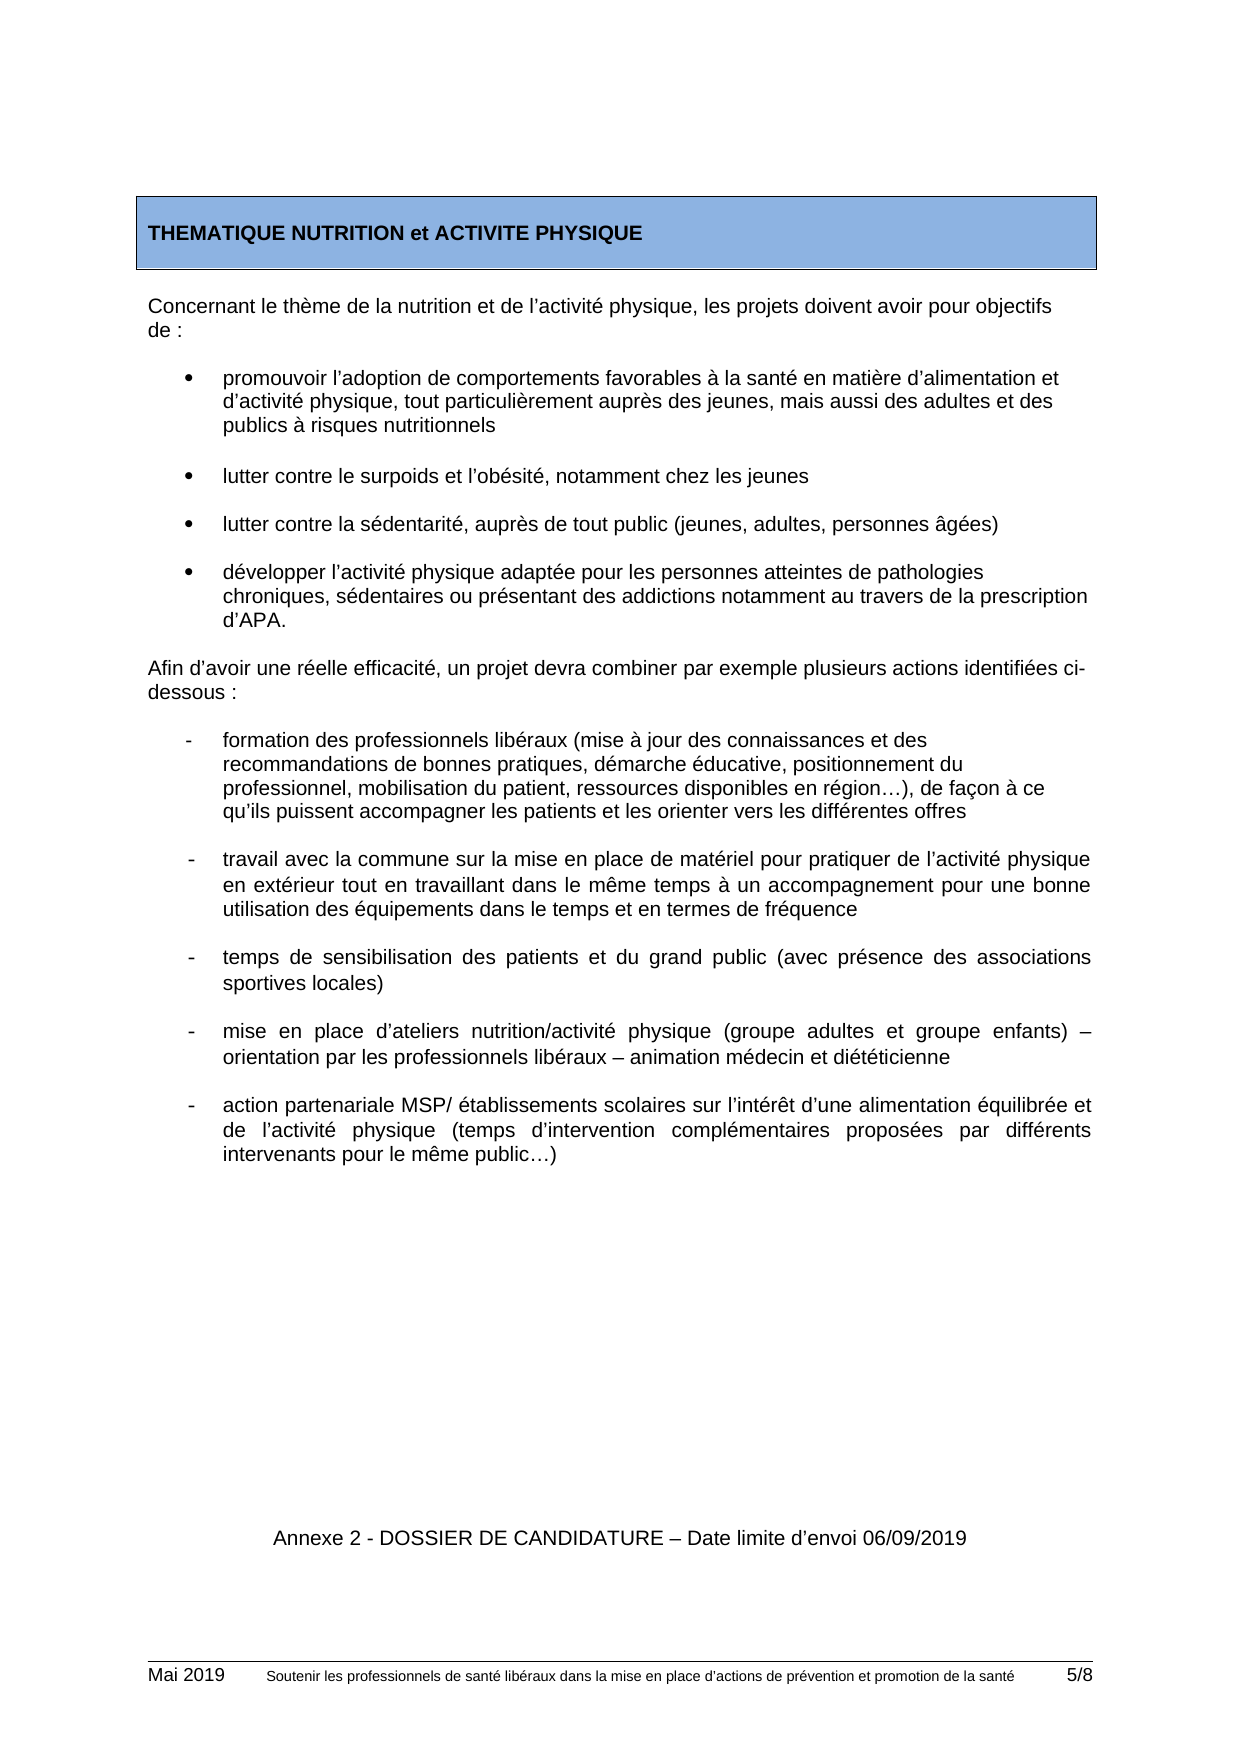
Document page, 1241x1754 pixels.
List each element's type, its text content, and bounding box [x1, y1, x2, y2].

text Afin d’avoir une réelle efficacité, un projet devra combiner par exemple plusieurs actions identifiées ci-dessous : [148, 656, 1093, 703]
list temps de sensibilisation des patients et du grand public (avec présence des associations sportives locales) [185, 945, 1093, 995]
list travail avec la commune sur la mise en place de matériel pour pratiquer de l’activité physique en extérieur tout en travaillant dans le même temps à un accompagnement pour une bonne utilisation des équipements dans le temps et en termes de fréquence [185, 847, 1093, 921]
list promouvoir l’adoption de comportements favorables à la santé en matière d’alimentation et d’activité physique, tout particulièrement auprès des jeunes, mais aussi des adultes et des publics à risques nutritionnels [185, 365, 1093, 437]
list mise en place d’ateliers nutrition/activité physique (groupe adultes et groupe enfants) – orientation par les professionnels libéraux – animation médecin et diététicienne [185, 1019, 1093, 1068]
table_header THEMATIQUE NUTRITION et ACTIVITE PHYSIQUE [137, 197, 1096, 268]
text Concernant le thème de la nutrition et de l’activité physique, les projets doivent avoir pour objectifs de : [148, 293, 1093, 341]
list lutter contre la sédentarité, auprès de tout public (jeunes, adultes, personnes âgées) [185, 512, 1093, 536]
text Annexe 2 - DOSSIER DE CANDIDATURE – Date limite d’envoi 06/09/2019 [148, 1526, 1093, 1549]
list développer l’activité physique adaptée pour les personnes atteintes de pathologies chroniques, sédentaires ou présentant des addictions notamment au travers de la prescription d’APA. [185, 560, 1093, 632]
list formation des professionnels libéraux (mise à jour des connaissances et des recommandations de bonnes pratiques, démarche éducative, positionnement du professionnel, mobilisation du patient, ressources disponibles en région…), de façon à ce qu’ils puissent accompagner les patients et les orienter vers les différentes offres [185, 727, 1093, 823]
list lutter contre le surpoids et l’obésité, notamment chez les jeunes [185, 464, 1093, 488]
list action partenariale MSP/ établissements scolaires sur l’intérêt d’une alimentation équilibrée et de l’activité physique (temps d’intervention complémentaires proposées par différents intervenants pour le même public…) [185, 1092, 1093, 1166]
